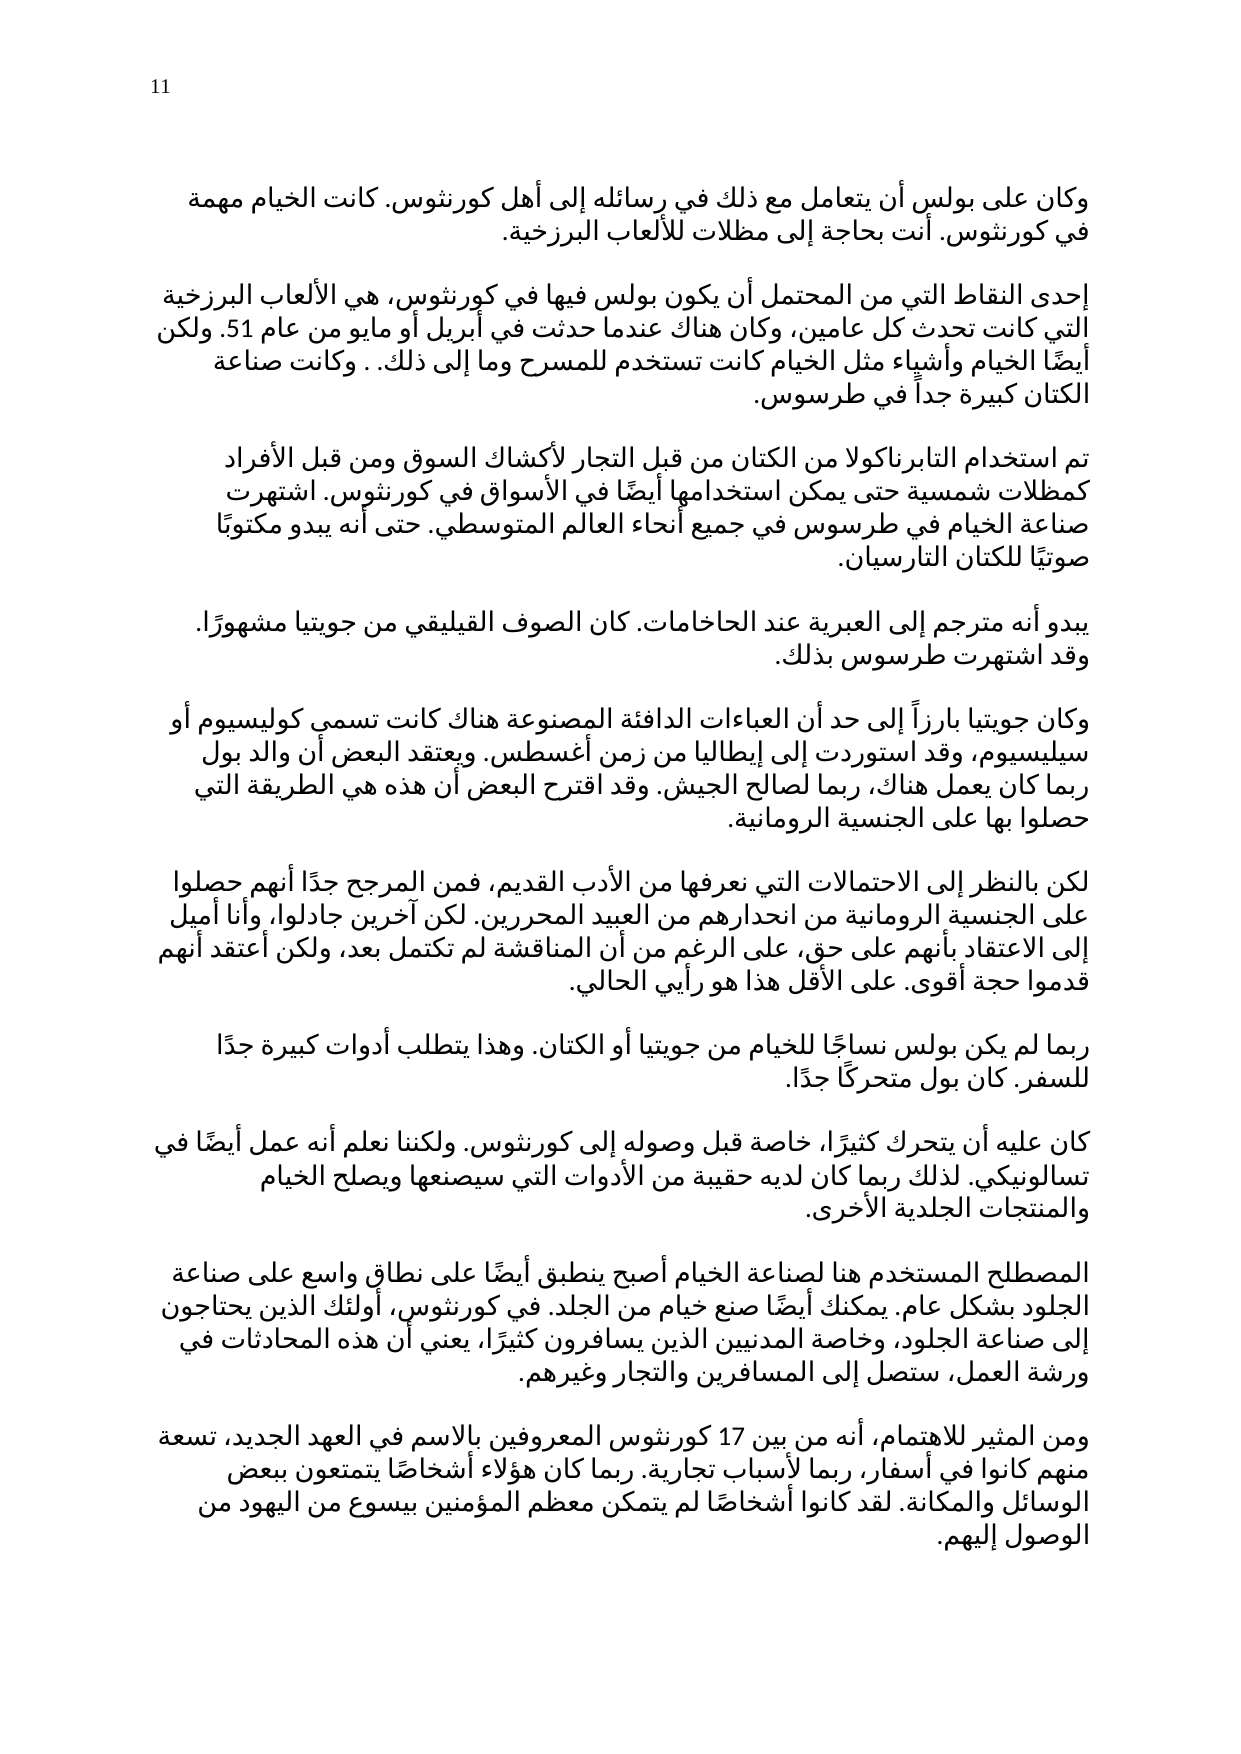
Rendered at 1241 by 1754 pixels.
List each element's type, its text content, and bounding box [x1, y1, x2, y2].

text ربما لم يكن بولس نساجًا للخيام من جويتيا أو الكتان. وهذا يتطلب أدوات كبيرة جدًا للسفر. كان بول متحركًا جدًا. [150, 1028, 1090, 1094]
text لكن بالنظر إلى الاحتمالات التي نعرفها من الأدب القديم، فمن المرجح جدًا أنهم حصلوا على الجنسية الرومانية من انحدارهم من العبيد المحررين. لكن آخرين جادلوا، وأنا أميل إلى الاعتقاد بأنهم على حق، على الرغم من أن المناقشة لم تكتمل بعد، ولكن أعتقد أنهم قدموا حجة أقوى. على الأقل هذا هو رأيي الحالي. [150, 865, 1090, 997]
text المصطلح المستخدم هنا لصناعة الخيام أصبح ينطبق أيضًا على نطاق واسع على صناعة الجلود بشكل عام. يمكنك أيضًا صنع خيام من الجلد. في كورنثوس، أولئك الذين يحتاجون إلى صناعة الجلود، وخاصة المدنيين الذين يسافرون كثيرًا، يعني أن هذه المحادثات في ورشة العمل، ستصل إلى المسافرين والتجار وغيرهم. [150, 1256, 1090, 1388]
text كان عليه أن يتحرك كثيرًا، خاصة قبل وصوله إلى كورنثوس. ولكننا نعلم أنه عمل أيضًا في تسالونيكي. لذلك ربما كان لديه حقيبة من الأدوات التي سيصنعها ويصلح الخيام والمنتجات الجلدية الأخرى. [150, 1126, 1090, 1225]
text ومن المثير للاهتمام، أنه من بين 17 كورنثوس المعروفين بالاسم في العهد الجديد، تسعة منهم كانوا في أسفار، ربما لأسباب تجارية. ربما كان هؤلاء أشخاصًا يتمتعون ببعض الوسائل والمكانة. لقد كانوا أشخاصًا لم يتمكن معظم المؤمنين بيسوع من اليهود من الوصول إليهم. [150, 1419, 1090, 1551]
text تم استخدام التابرناكولا من الكتان من قبل التجار لأكشاك السوق ومن قبل الأفراد كمظلات شمسية حتى يمكن استخدامها أيضًا في الأسواق في كورنثوس. اشتهرت صناعة الخيام في طرسوس في جميع أنحاء العالم المتوسطي. حتى أنه يبدو مكتوبًا صوتيًا للكتان التارسيان. [150, 442, 1090, 574]
text إحدى النقاط التي من المحتمل أن يكون بولس فيها في كورنثوس، هي الألعاب البرزخية التي كانت تحدث كل عامين، وكان هناك عندما حدثت في أبريل أو مايو من عام 51. ولكن أيضًا الخيام وأشياء مثل الخيام كانت تستخدم للمسرح وما إلى ذلك. . وكانت صناعة الكتان كبيرة جداً في طرسوس. [150, 278, 1090, 410]
text وكان جويتيا بارزاً إلى حد أن العباءات الدافئة المصنوعة هناك كانت تسمى كوليسيوم أو سيليسيوم، وقد استوردت إلى إيطاليا من زمن أغسطس. ويعتقد البعض أن والد بول ربما كان يعمل هناك، ربما لصالح الجيش. وقد اقترح البعض أن هذه هي الطريقة التي حصلوا بها على الجنسية الرومانية. [150, 702, 1090, 834]
text يبدو أنه مترجم إلى العبرية عند الحاخامات. كان الصوف القيليقي من جويتيا مشهورًا. وقد اشتهرت طرسوس بذلك. [150, 605, 1090, 671]
text وكان على بولس أن يتعامل مع ذلك في رسائله إلى أهل كورنثوس. كانت الخيام مهمة في كورنثوس. أنت بحاجة إلى مظلات للألعاب البرزخية. [150, 181, 1090, 247]
